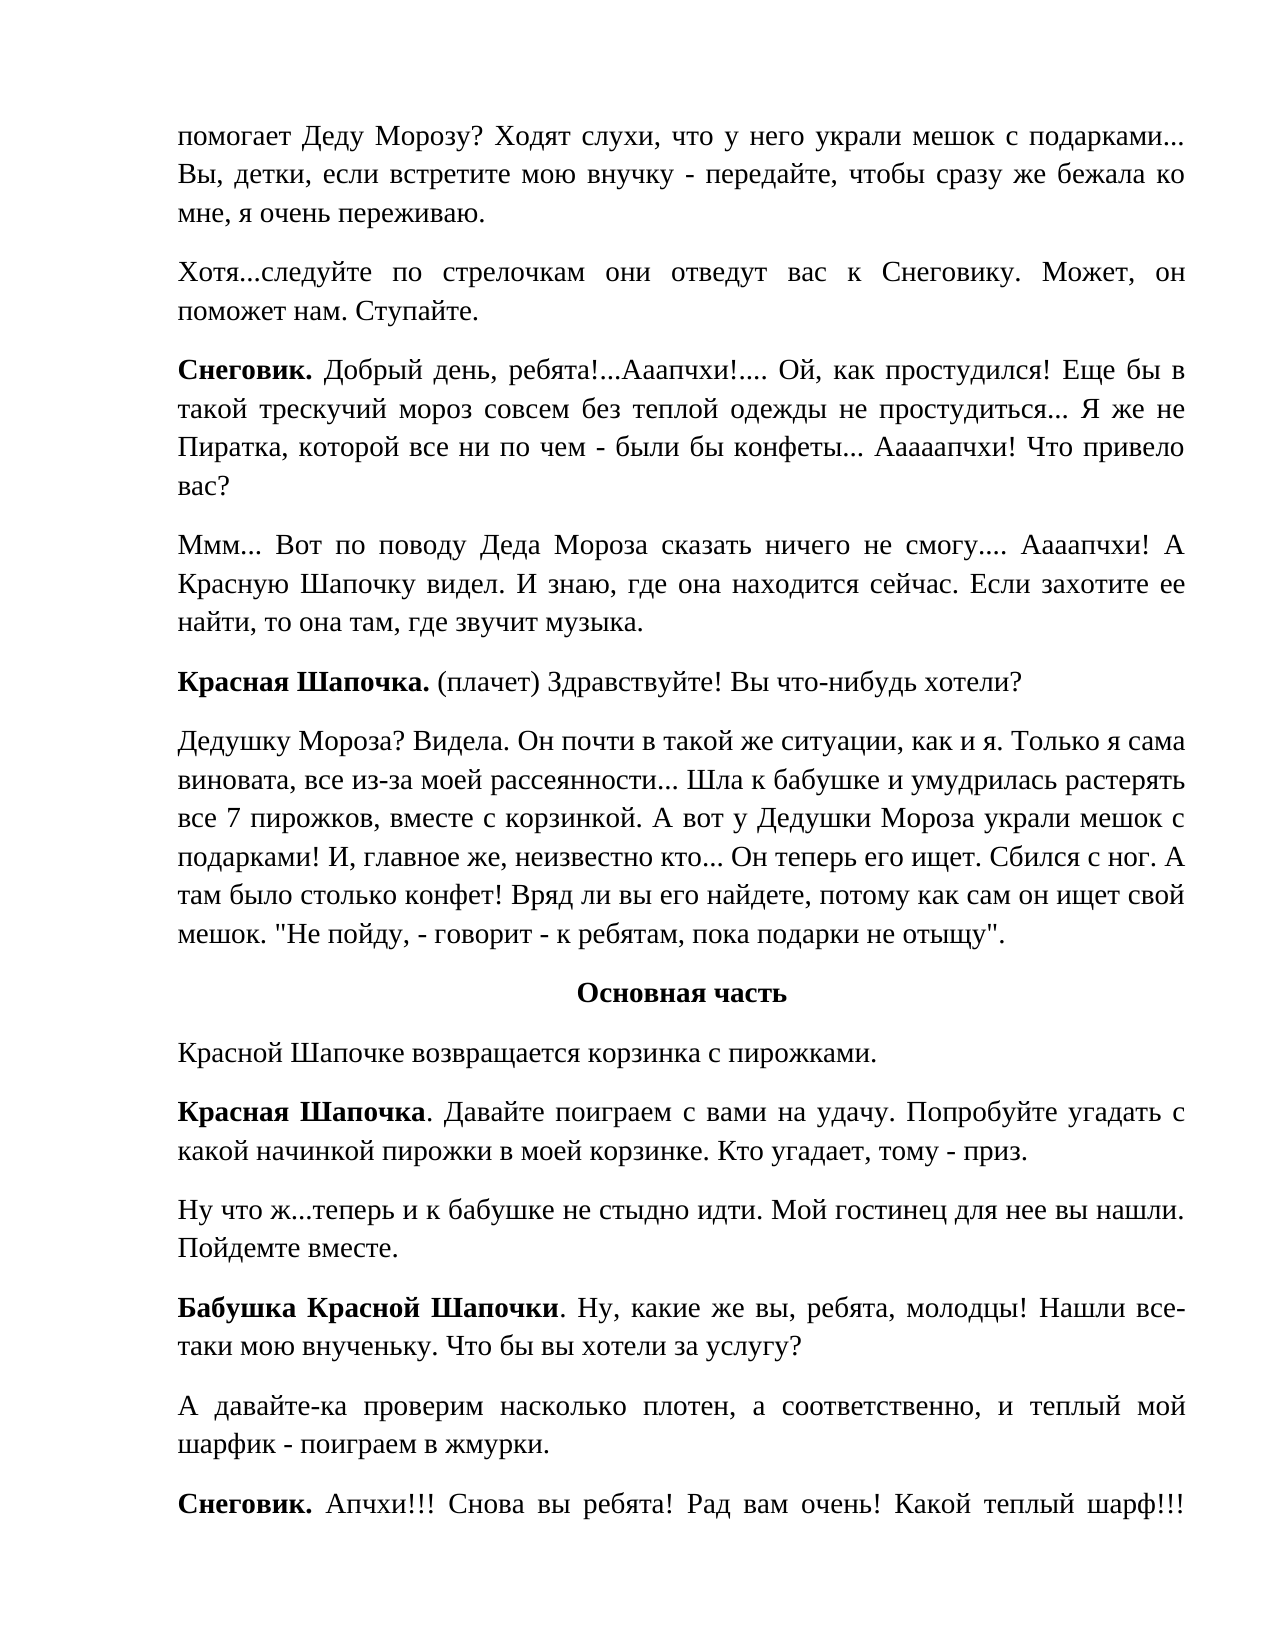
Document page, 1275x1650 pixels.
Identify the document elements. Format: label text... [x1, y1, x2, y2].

text Дедушку Мороза? Видела. Он почти в такой же ситуации, как и я. Только я сама виновата, все из-за моей рассеянности... Шла к бабушке и умудрилась растерять все 7 пирожков, вместе с корзинкой. А вот у Дедушки Мороза украли мешок с подарками! И, главное же, неизвестно кто... Он теперь его ищет. Сбился с ног. А там было столько конфет! Вряд ли вы его найдете, потому как сам он ищет свой мешок. "Не пойду, - говорит - к ребятам, пока подарки не отыщу". [177, 723, 1186, 949]
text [177, 1486, 1186, 1519]
text Бабушка Красной Шапочки. Ну, какие же вы, ребята, молодцы! Нашли все-таки мою внученьку. Что бы вы хотели за услугу? [177, 1290, 1186, 1362]
text Основная часть [177, 975, 1186, 1009]
text Красная Шапочка. (плачет) Здравствуйте! Вы что-нибудь хотели? [177, 664, 1186, 697]
text А давайте-ка проверим насколько плотен, а соответственно, и теплый мой шарфик - поиграем в жмурки. [177, 1388, 1186, 1460]
text Ну что ж...теперь и к бабушке не стыдно идти. Мой гостинец для нее вы нашли. Пойдемте вместе. [177, 1192, 1186, 1264]
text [177, 118, 1186, 229]
text Красная Шапочка. Давайте поиграем с вами на удачу. Попробуйте угадать с какой начинкой пирожки в моей корзинке. Кто угадает, тому - приз. [177, 1094, 1186, 1166]
text Красной Шапочке возвращается корзинка с пирожками. [177, 1035, 1186, 1068]
text Хотя...следуйте по стрелочкам они отведут вас к Снеговику. Может, он поможет нам. Ступайте. [177, 254, 1186, 327]
text Снеговик. Добрый день, ребята!...Ааапчхи!.... Ой, как простудился! Еще бы в такой трескучий мороз совсем без теплой одежды не простудиться... Я же не Пиратка, которой все ни по чем - были бы конфеты... Ааааапчхи! Что привело вас? [177, 352, 1186, 502]
text Ммм... Вот по поводу Деда Мороза сказать ничего не смогу.... Аааапчхи! А Красную Шапочку видел. И знаю, где она находится сейчас. Если захотите ее найти, то она там, где звучит музыка. [177, 527, 1186, 638]
